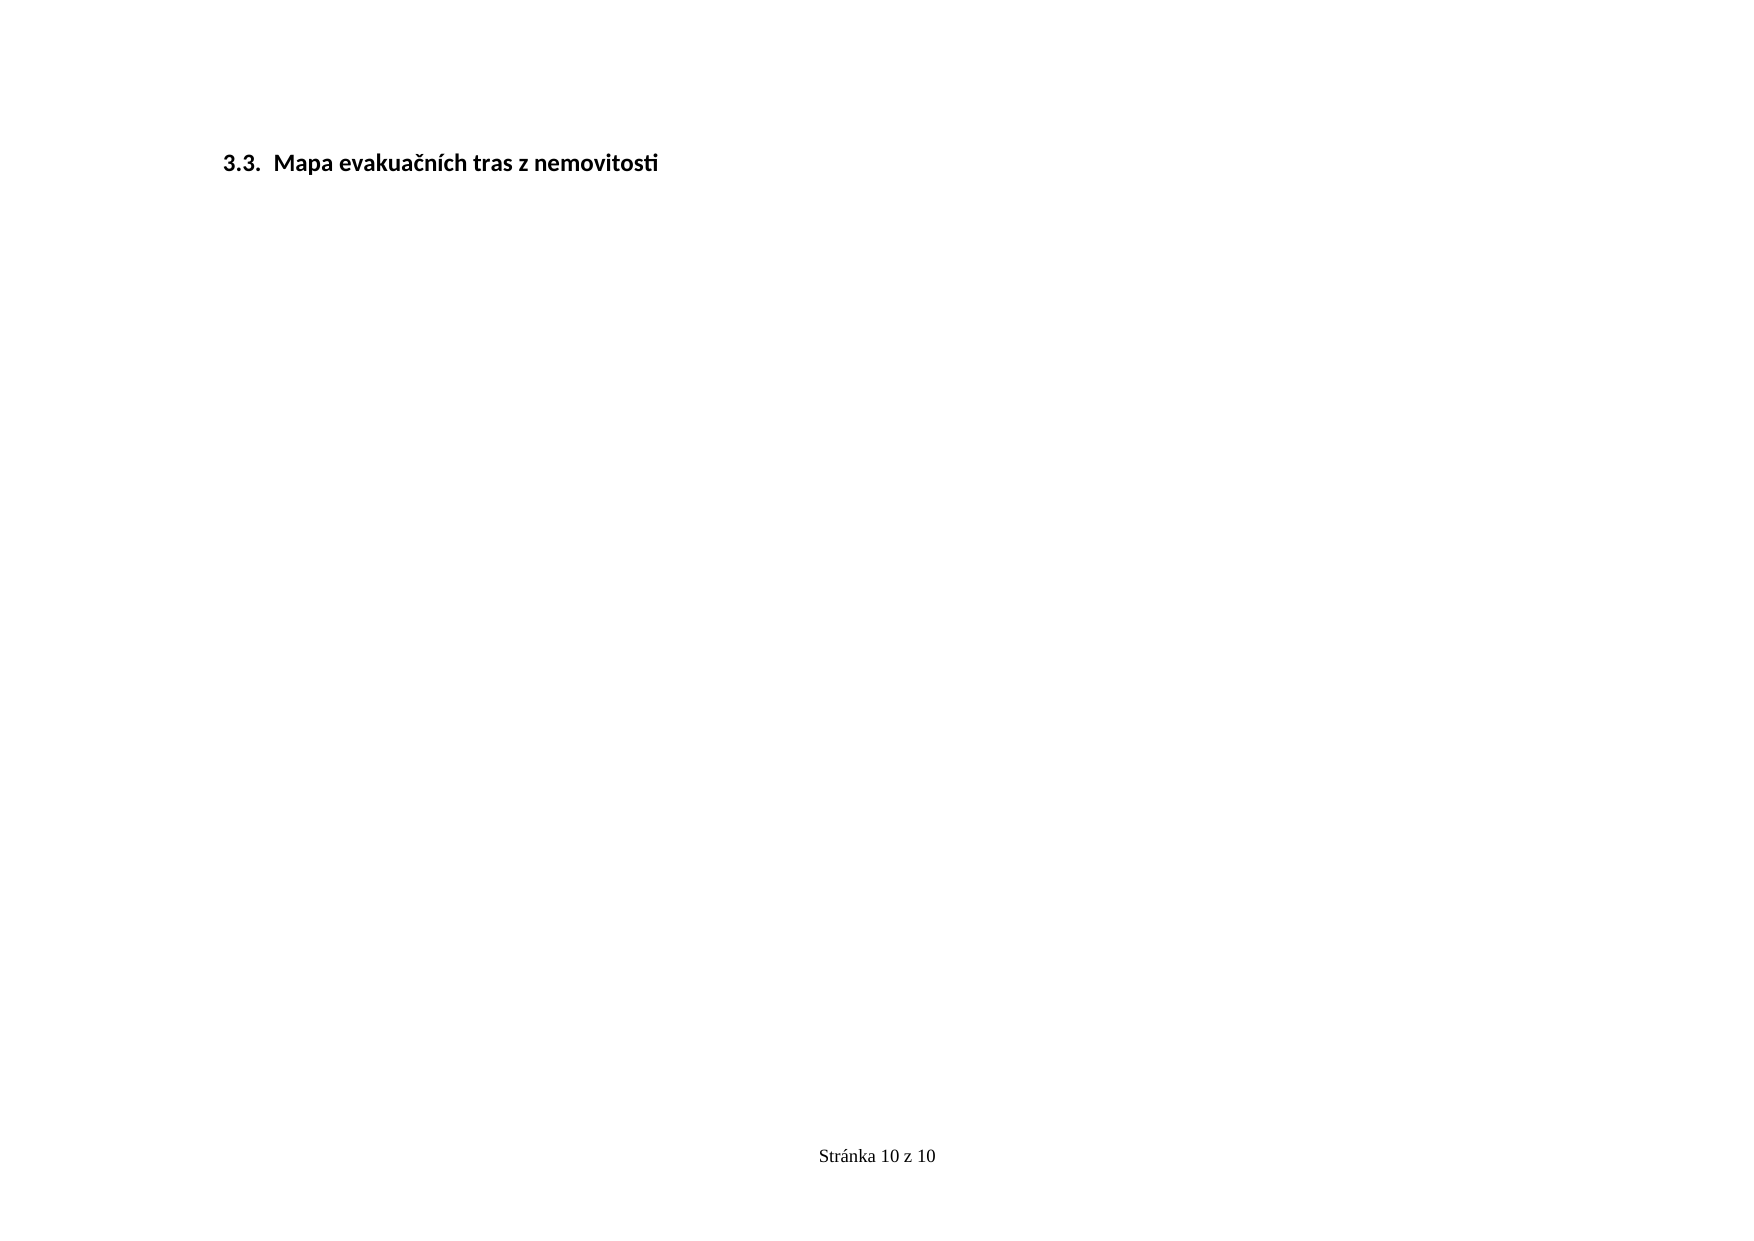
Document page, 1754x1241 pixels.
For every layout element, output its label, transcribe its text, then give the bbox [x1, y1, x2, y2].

list Mapa evakuačních tras z nemovitosti [223, 148, 1606, 178]
